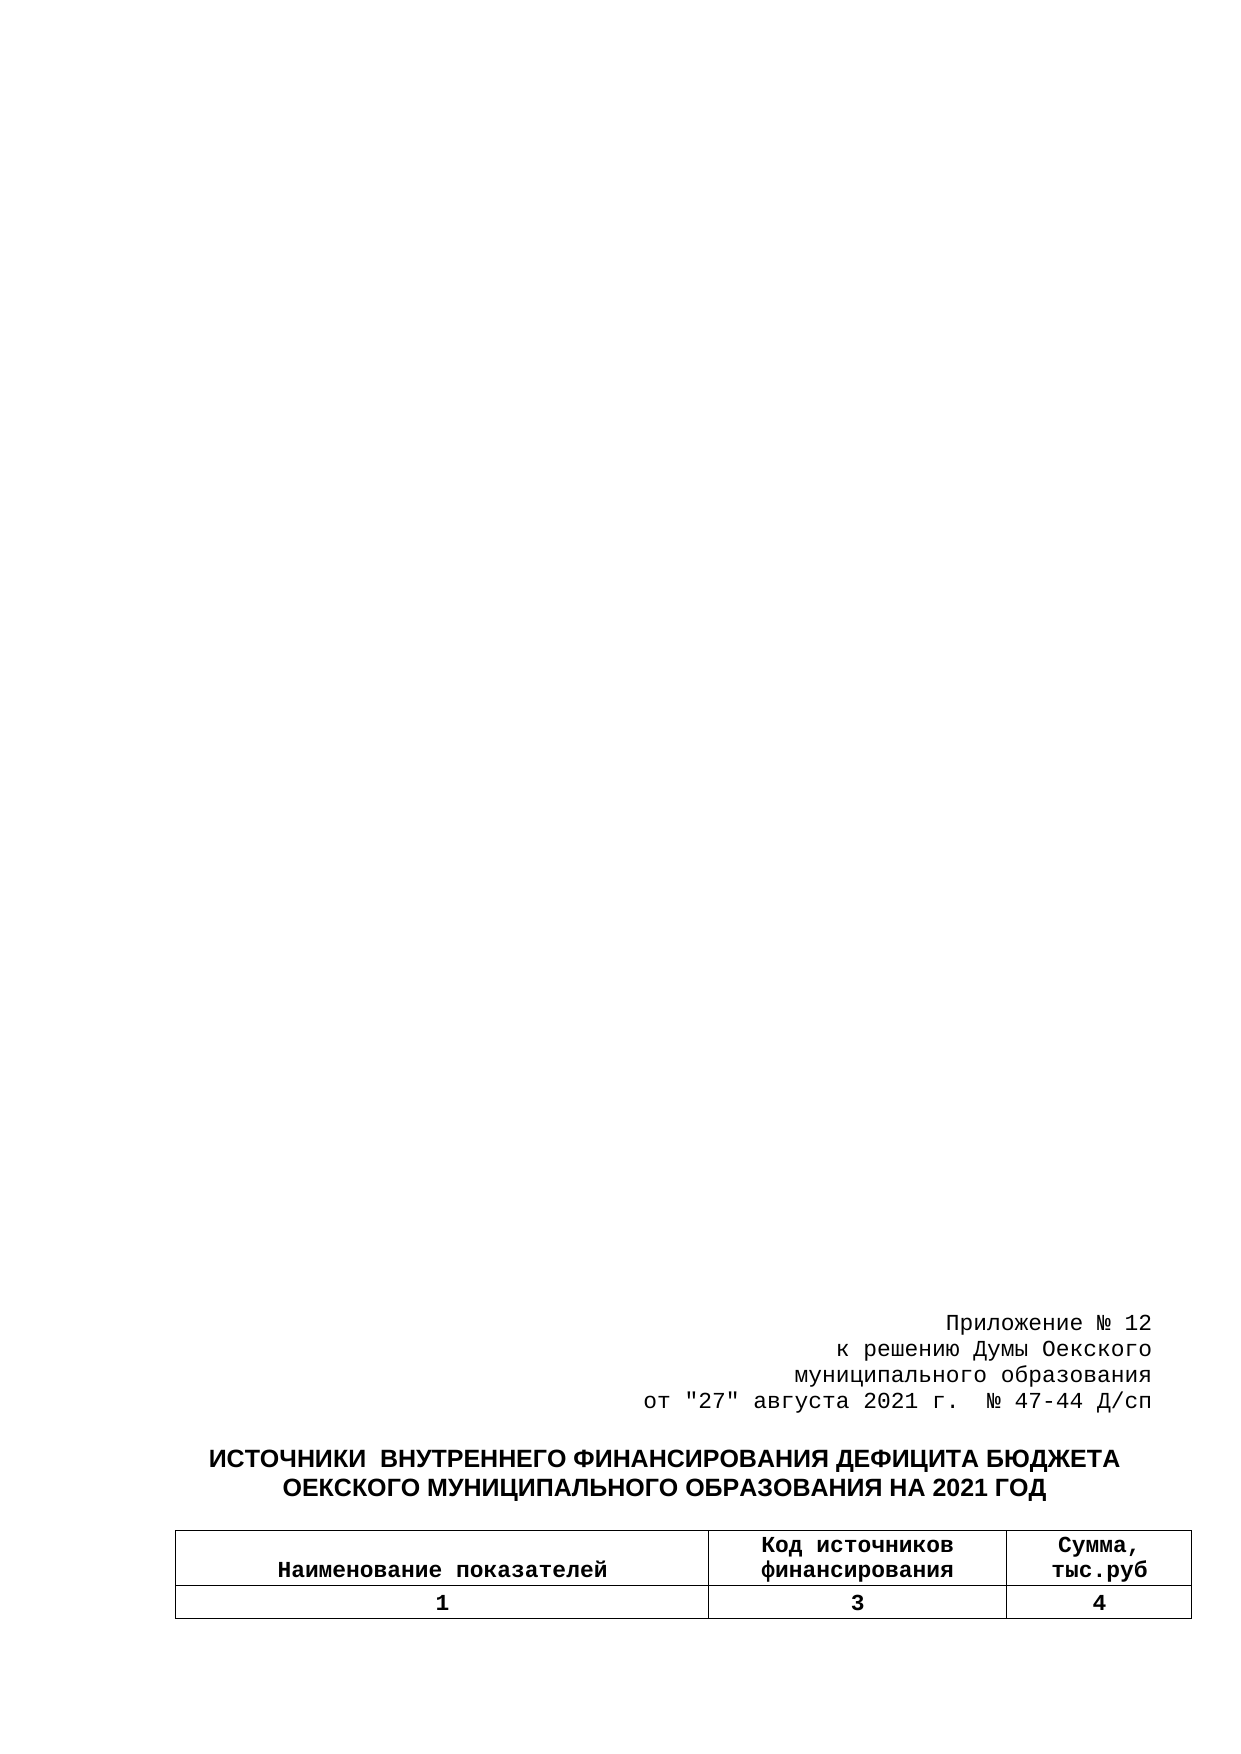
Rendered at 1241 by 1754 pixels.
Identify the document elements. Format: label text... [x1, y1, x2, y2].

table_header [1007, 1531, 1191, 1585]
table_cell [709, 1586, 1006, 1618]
text от "27" августа 2021 г. № 47-44 Д/сп [177, 1389, 1152, 1415]
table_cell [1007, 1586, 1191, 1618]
text ИСТОЧНИКИ ВНУТРЕННЕГО ФИНАНСИРОВАНИЯ ДЕФИЦИТА БЮДЖЕТА ОЕКСКОГО МУНИЦИПАЛЬНОГО ОБРАЗОВАНИЯ НА 2021 ГОД [177, 1444, 1152, 1501]
text муниципального образования [177, 1363, 1152, 1389]
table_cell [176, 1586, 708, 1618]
text Приложение № 12 [177, 1311, 1152, 1337]
text к решению Думы Оекского [177, 1337, 1152, 1363]
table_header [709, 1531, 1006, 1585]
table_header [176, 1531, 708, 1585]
